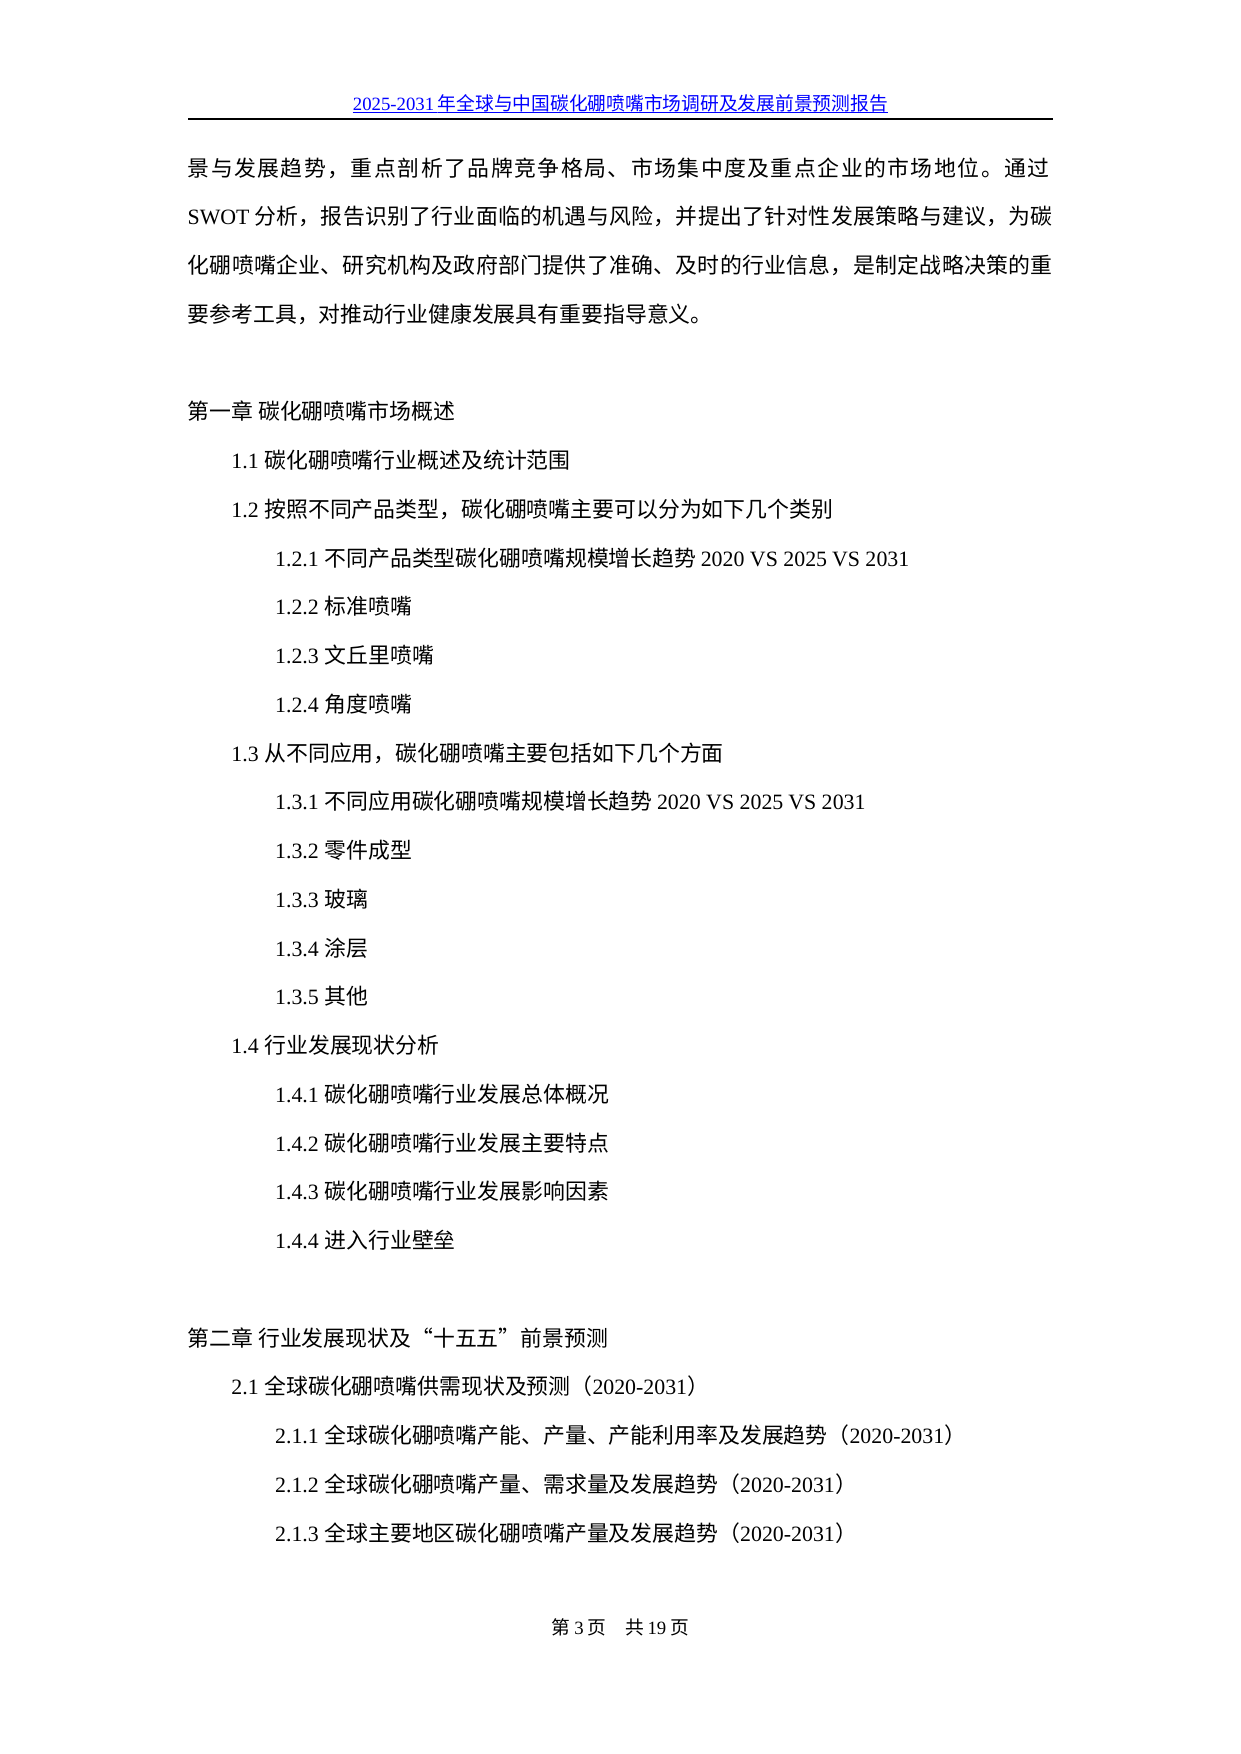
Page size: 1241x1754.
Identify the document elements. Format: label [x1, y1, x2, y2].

text [187, 150, 1053, 1548]
